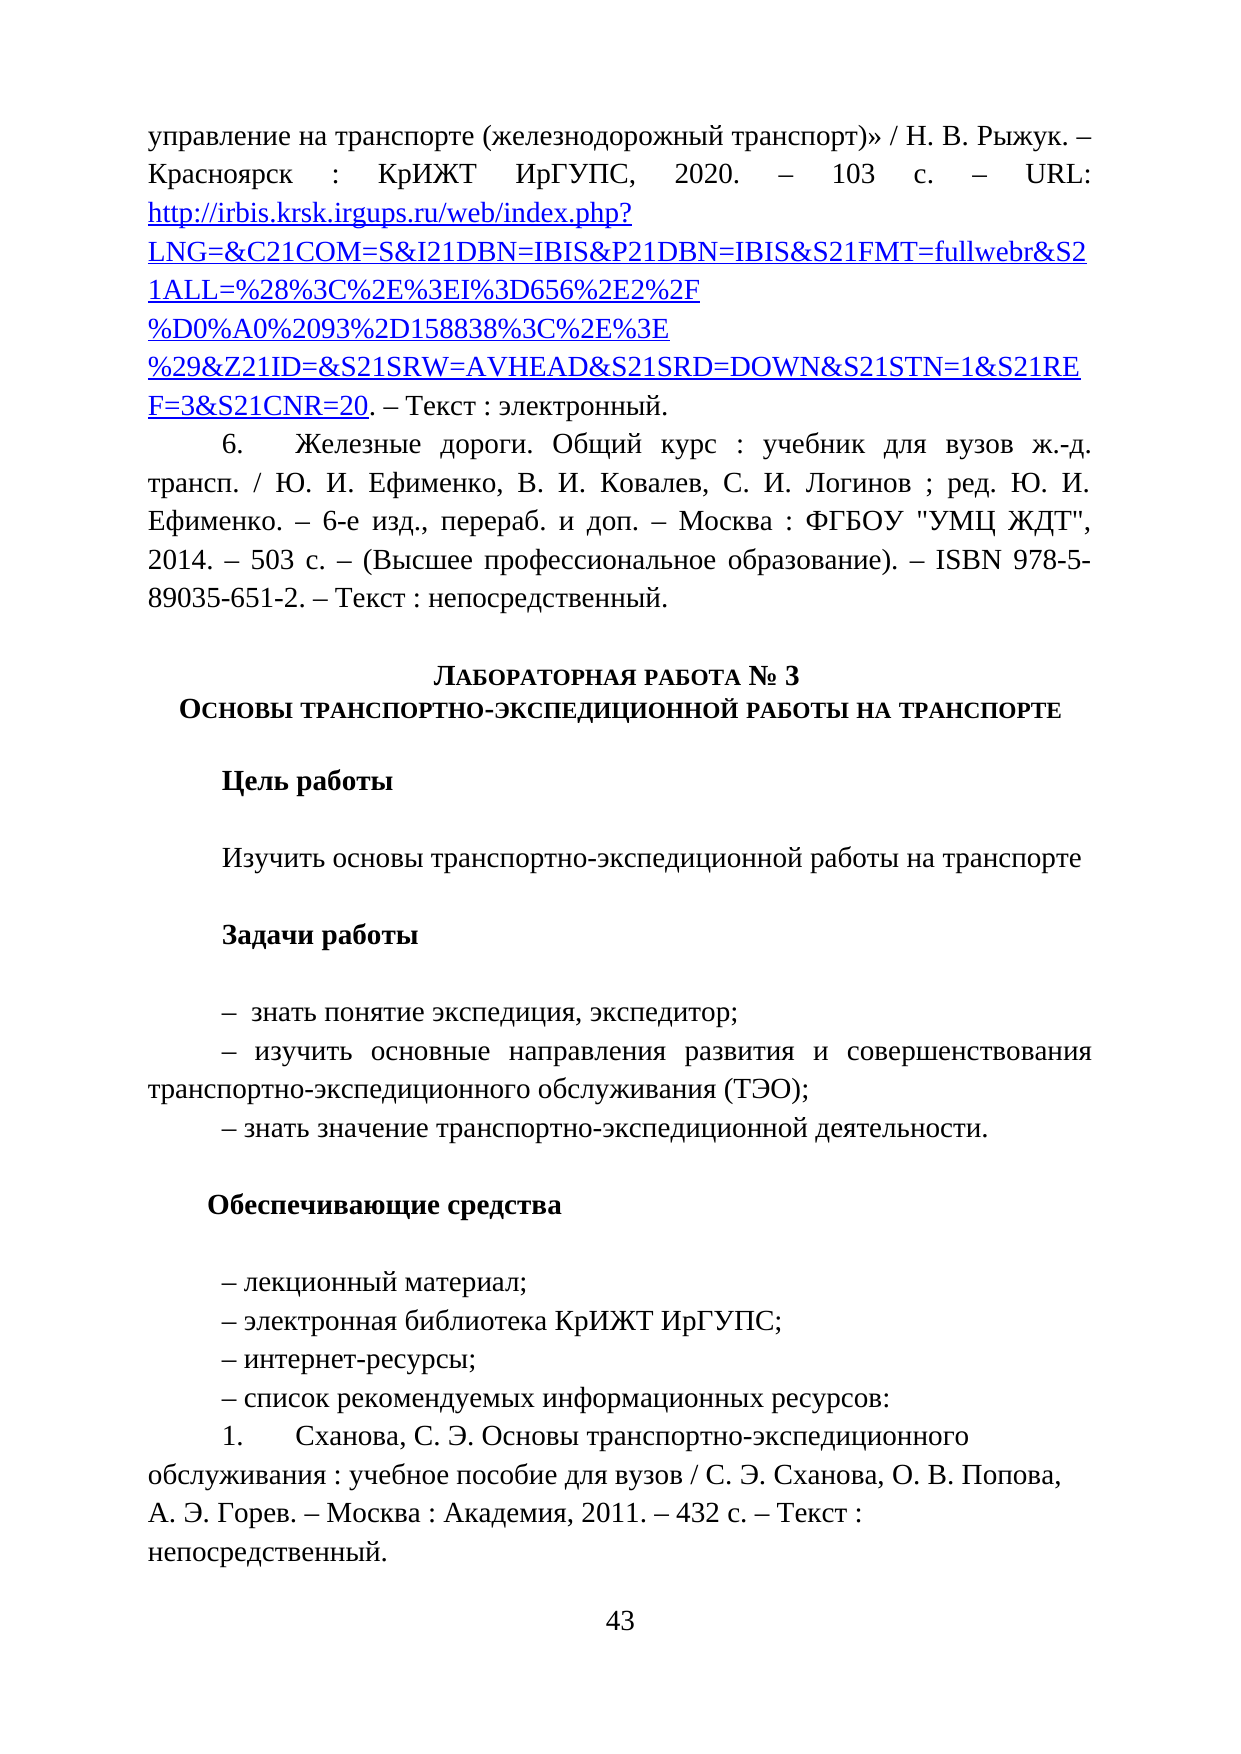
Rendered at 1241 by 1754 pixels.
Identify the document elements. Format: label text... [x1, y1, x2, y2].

subtitle Лабораторная работа № 3 Основы транспортно-экспедиционной работы на транспорте [148, 658, 1092, 725]
text Обеспечивающие средства [148, 1187, 1092, 1221]
text Цель работы [148, 763, 1092, 797]
text – знать значение транспортно-экспедиционной деятельности. [148, 1110, 1092, 1144]
text – электронная библиотека КрИЖТ ИрГУПС; [148, 1303, 1092, 1336]
text – знать понятие экспедиция, экспедитор; [148, 994, 1092, 1028]
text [148, 118, 1092, 421]
text – список рекомендуемых информационных ресурсов: [148, 1380, 1092, 1413]
text – интернет-ресурсы; [148, 1341, 1092, 1375]
text – изучить основные направления развития и совершенствования транспортно-экспедиционного обслуживания (ТЭО); [148, 1033, 1092, 1105]
list Сханова, С. Э. Основы транспортно-экспедиционного обслуживания : учебное пособие для вузов / С. Э. Сханова, О. В. Попова, А. Э. Горев. – Москва : Академия, 2011. – 432 с. – Текст : непосредственный. [148, 1418, 1092, 1568]
text Изучить основы транспортно-экспедиционной работы на транспорте [148, 840, 1092, 874]
text Задачи работы [148, 917, 1092, 951]
text 6. Железные дороги. Общий курс : учебник для вузов ж.-д. трансп. / Ю. И. Ефименко, В. И. Ковалев, С. И. Логинов ; ред. Ю. И. Ефименко. – 6-е изд., перераб. и доп. – Москва : ФГБОУ "УМЦ ЖДТ", 2014. – 503 с. – (Высшее профессиональное образование). – ISBN 978-5-89035-651-2. – Текст : непосредственный. [148, 426, 1092, 614]
text – лекционный материал; [148, 1264, 1092, 1298]
